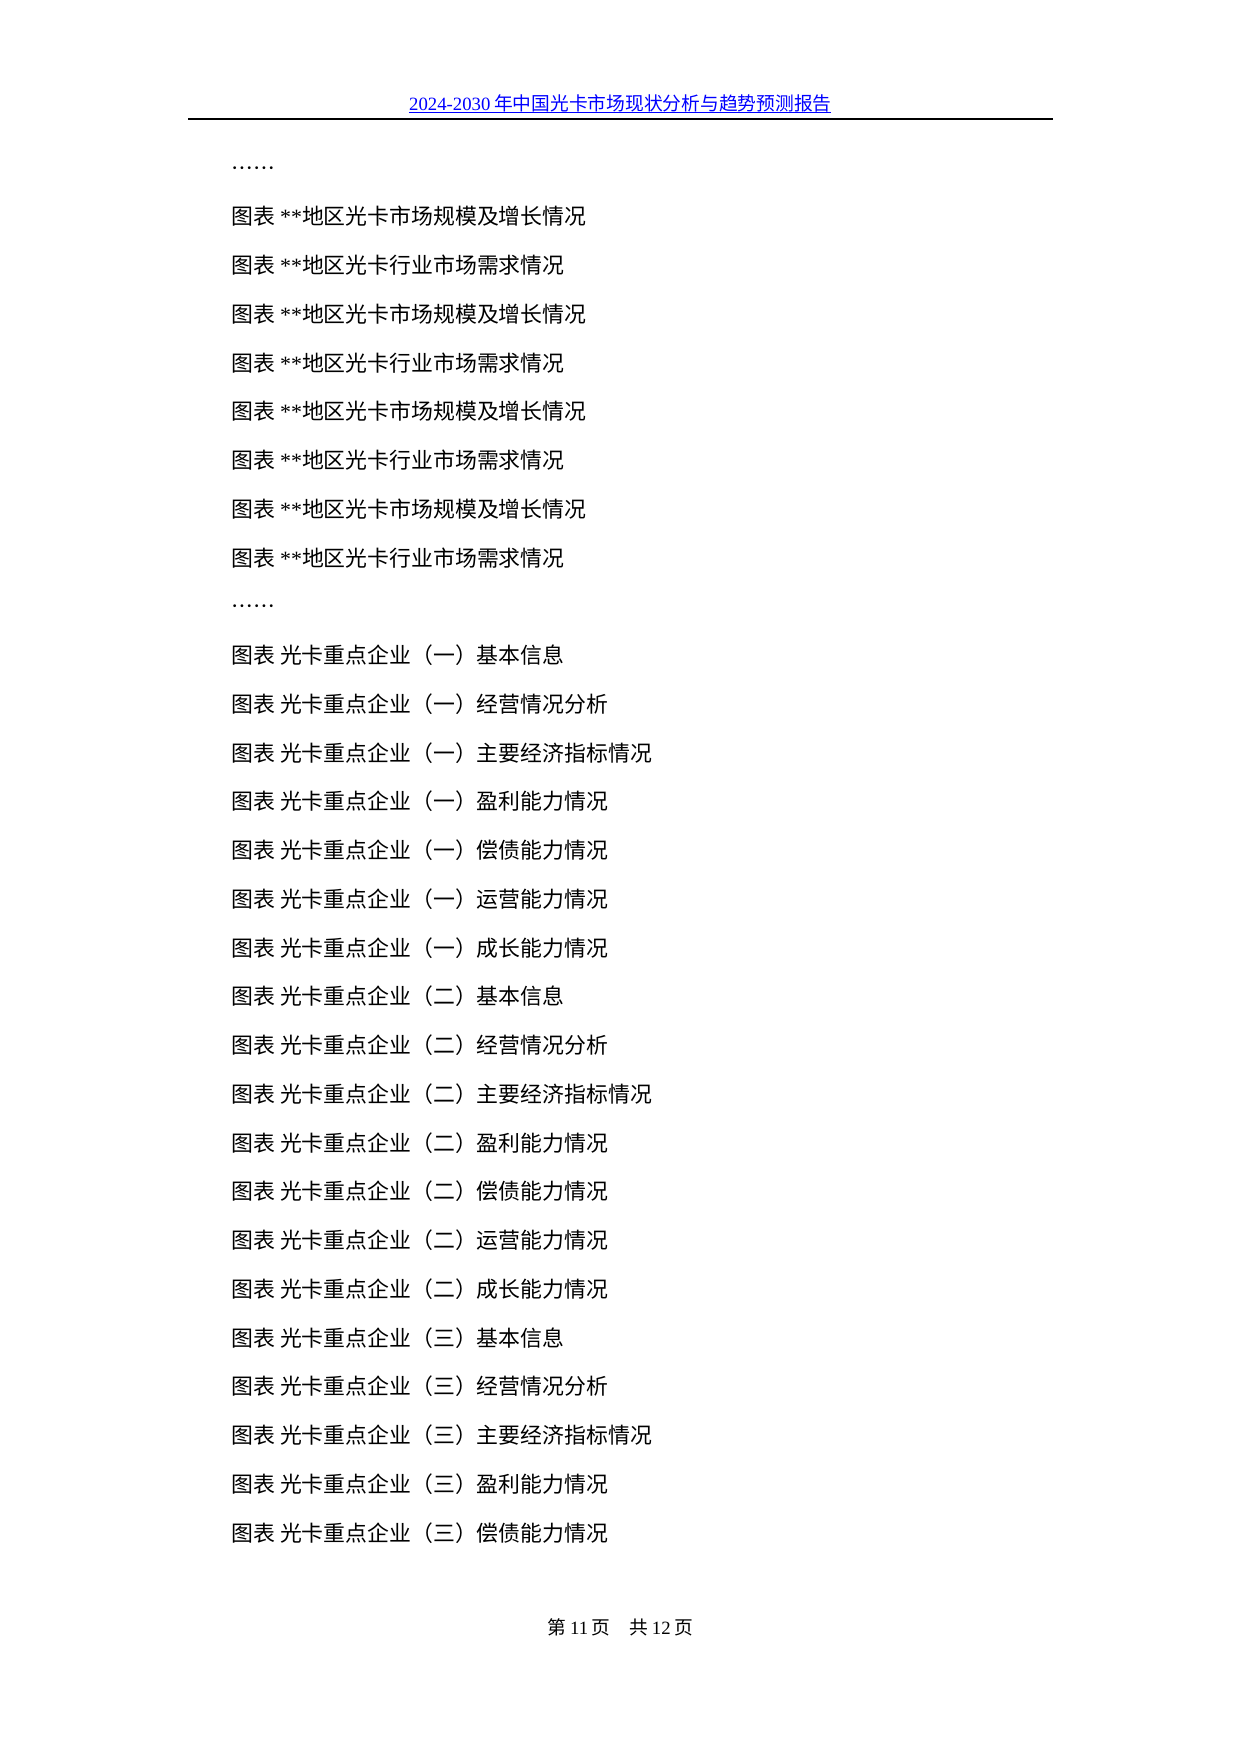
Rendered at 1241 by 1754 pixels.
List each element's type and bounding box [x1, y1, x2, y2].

text [187, 150, 1053, 1548]
